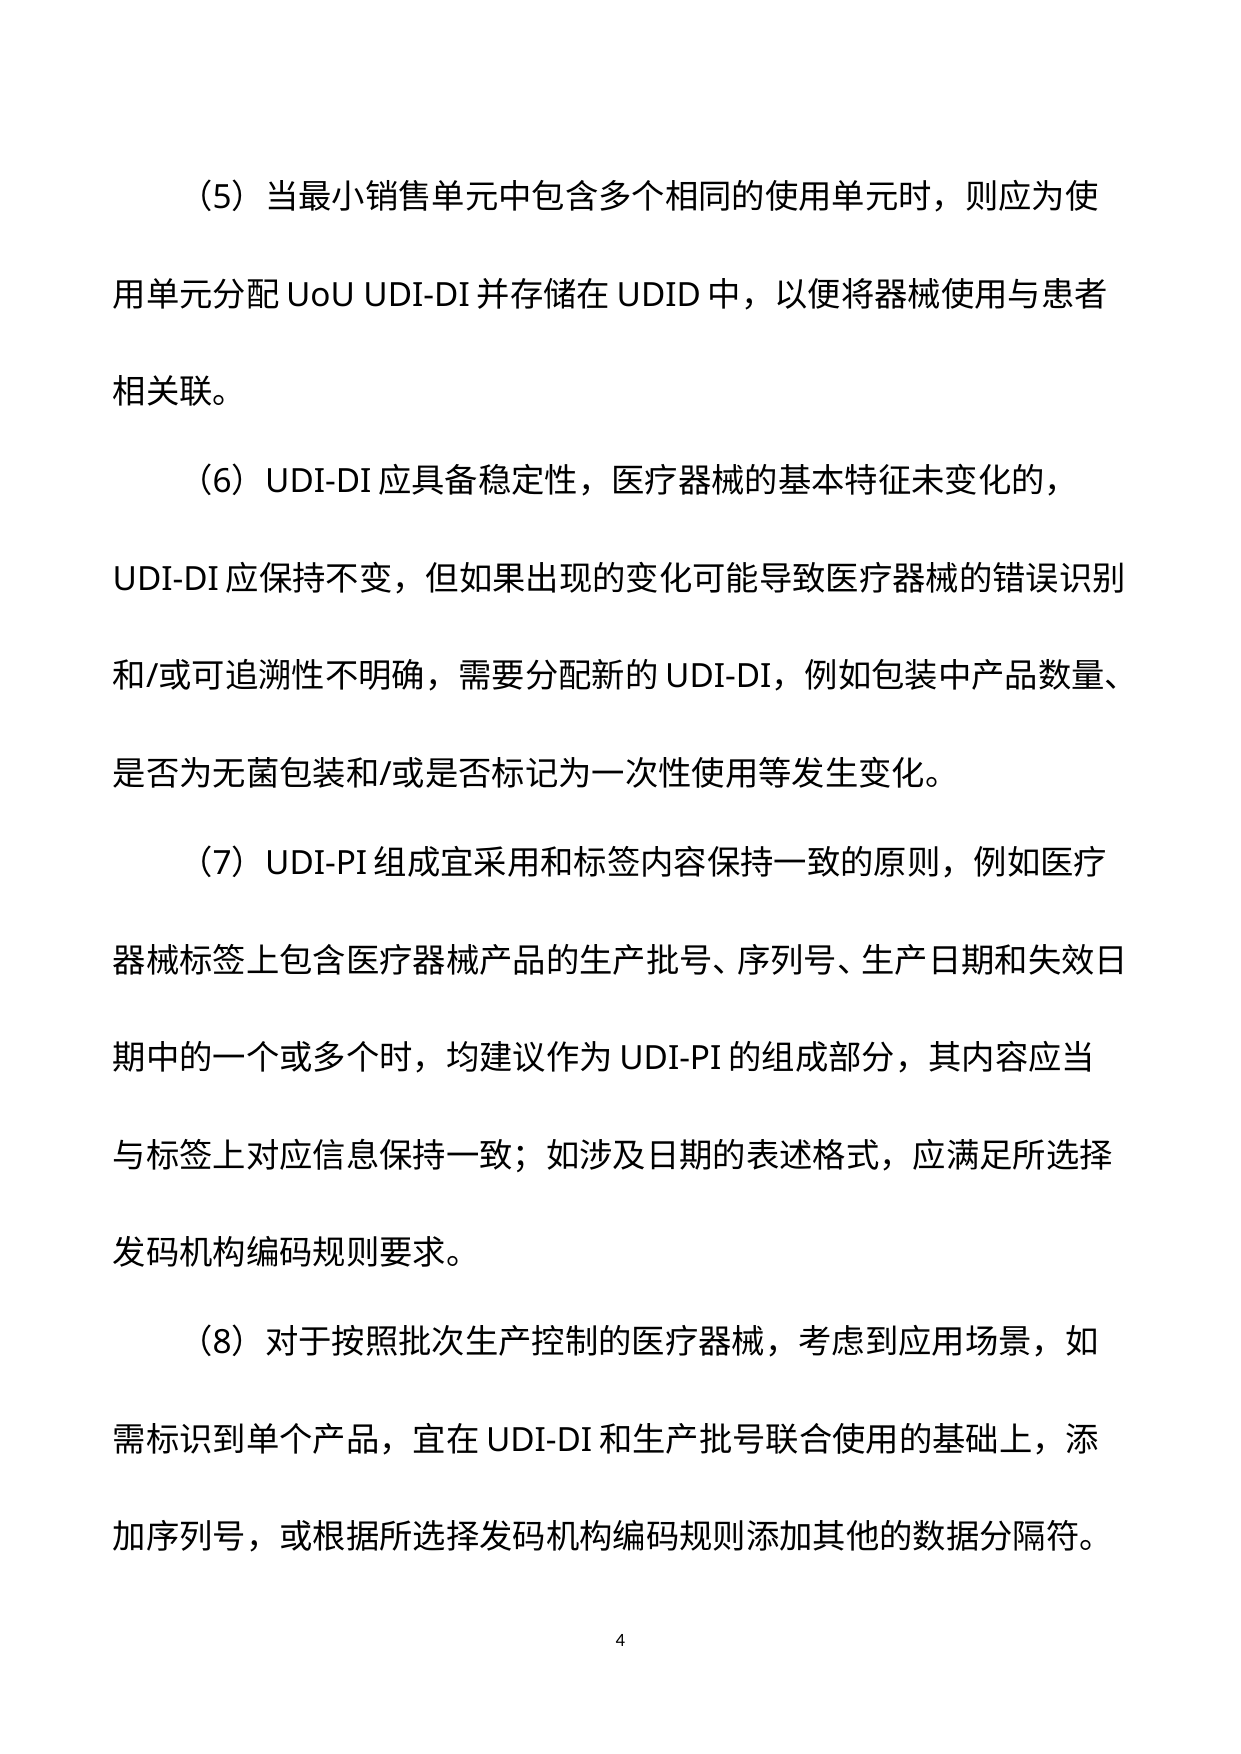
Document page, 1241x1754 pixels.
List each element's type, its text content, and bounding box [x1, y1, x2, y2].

list （8）对于按照批次生产控制的医疗器械，考虑到应用场景，如需标识到单个产品，宜在UDI-DI和生产批号联合使用的基础上，添加序列号，或根据所选择发码机构编码规则添加其他的数据分隔符。 [112, 1307, 1128, 1567]
list （5）当最小销售单元中包含多个相同的使用单元时，则应为使用单元分配UoU UDI-DI并存储在UDID中，以便将器械使用与患者相关联。 [112, 162, 1128, 422]
list （7）UDI-PI组成宜采用和标签内容保持一致的原则，例如医疗器械标签上包含医疗器械产品的生产批号、序列号、生产日期和失效日期中的一个或多个时，均建议作为UDI-PI的组成部分，其内容应当与标签上对应信息保持一致；如涉及日期的表述格式，应满足所选择发码机构编码规则要求。 [112, 828, 1128, 1283]
list （6）UDI-DI应具备稳定性，医疗器械的基本特征未变化的，UDI-DI应保持不变，但如果出现的变化可能导致医疗器械的错误识别和/或可追溯性不明确，需要分配新的UDI-DI，例如包装中产品数量、是否为无菌包装和/或是否标记为一次性使用等发生变化。 [112, 446, 1128, 803]
